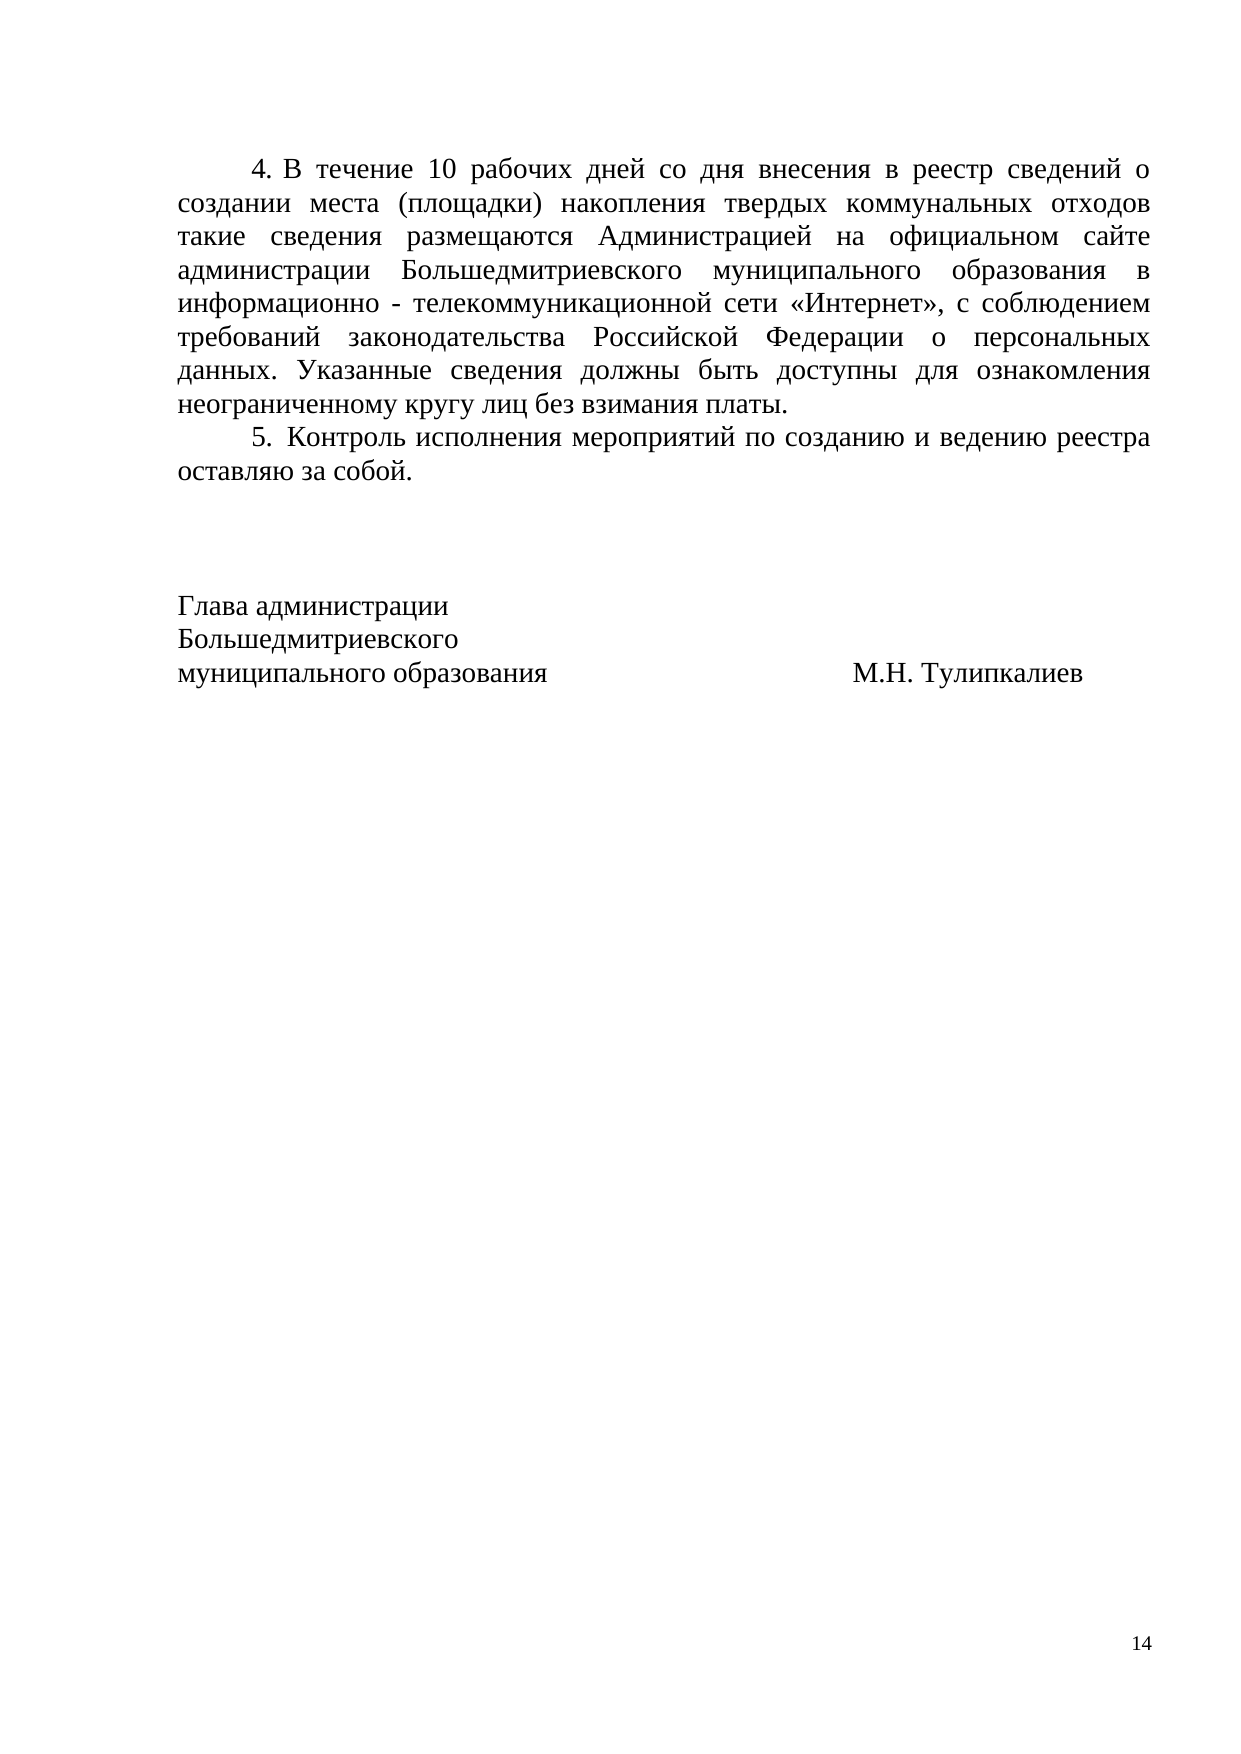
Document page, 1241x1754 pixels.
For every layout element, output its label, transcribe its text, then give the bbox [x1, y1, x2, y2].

text Глава администрации [177, 588, 1151, 621]
text Большедмитриевского [177, 621, 1151, 655]
text муниципального образования М.Н. Тулипкалиев [177, 655, 1151, 688]
list В течение 10 рабочих дней со дня внесения в реестр сведений о создании места (площадки) накопления твердых коммунальных отходов такие сведения размещаются Администрацией на официальном сайте администрации Большедмитриевского муниципального образования в информационно - телекоммуникационной сети «Интернет», с соблюдением требований законодательства Российской Федерации о персональных данных. Указанные сведения должны быть доступны для ознакомления неограниченному кругу лиц без взимания платы. [177, 152, 1151, 420]
text 5. Контроль исполнения мероприятий по созданию и ведению реестра оставляю за собой. [177, 420, 1151, 487]
